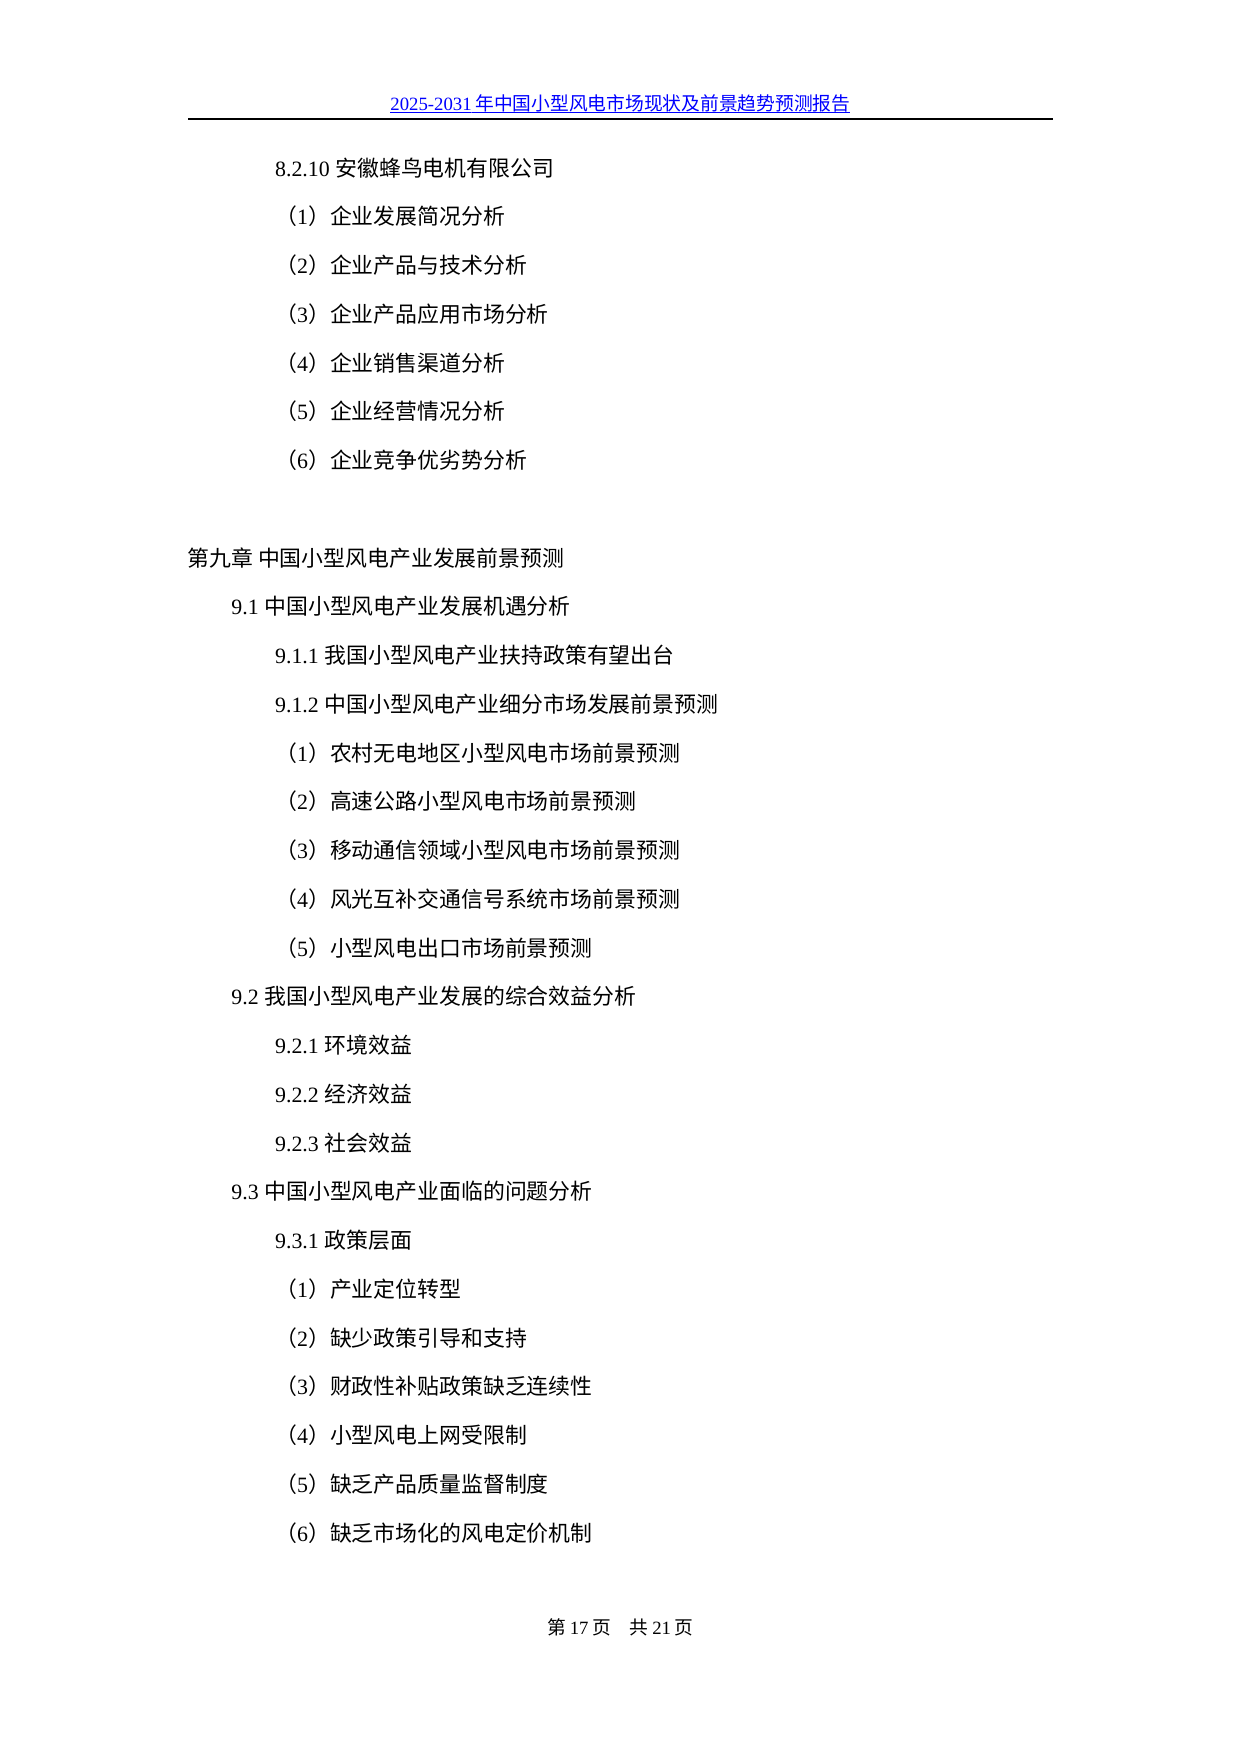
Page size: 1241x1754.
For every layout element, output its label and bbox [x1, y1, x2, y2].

text [187, 150, 1053, 1548]
